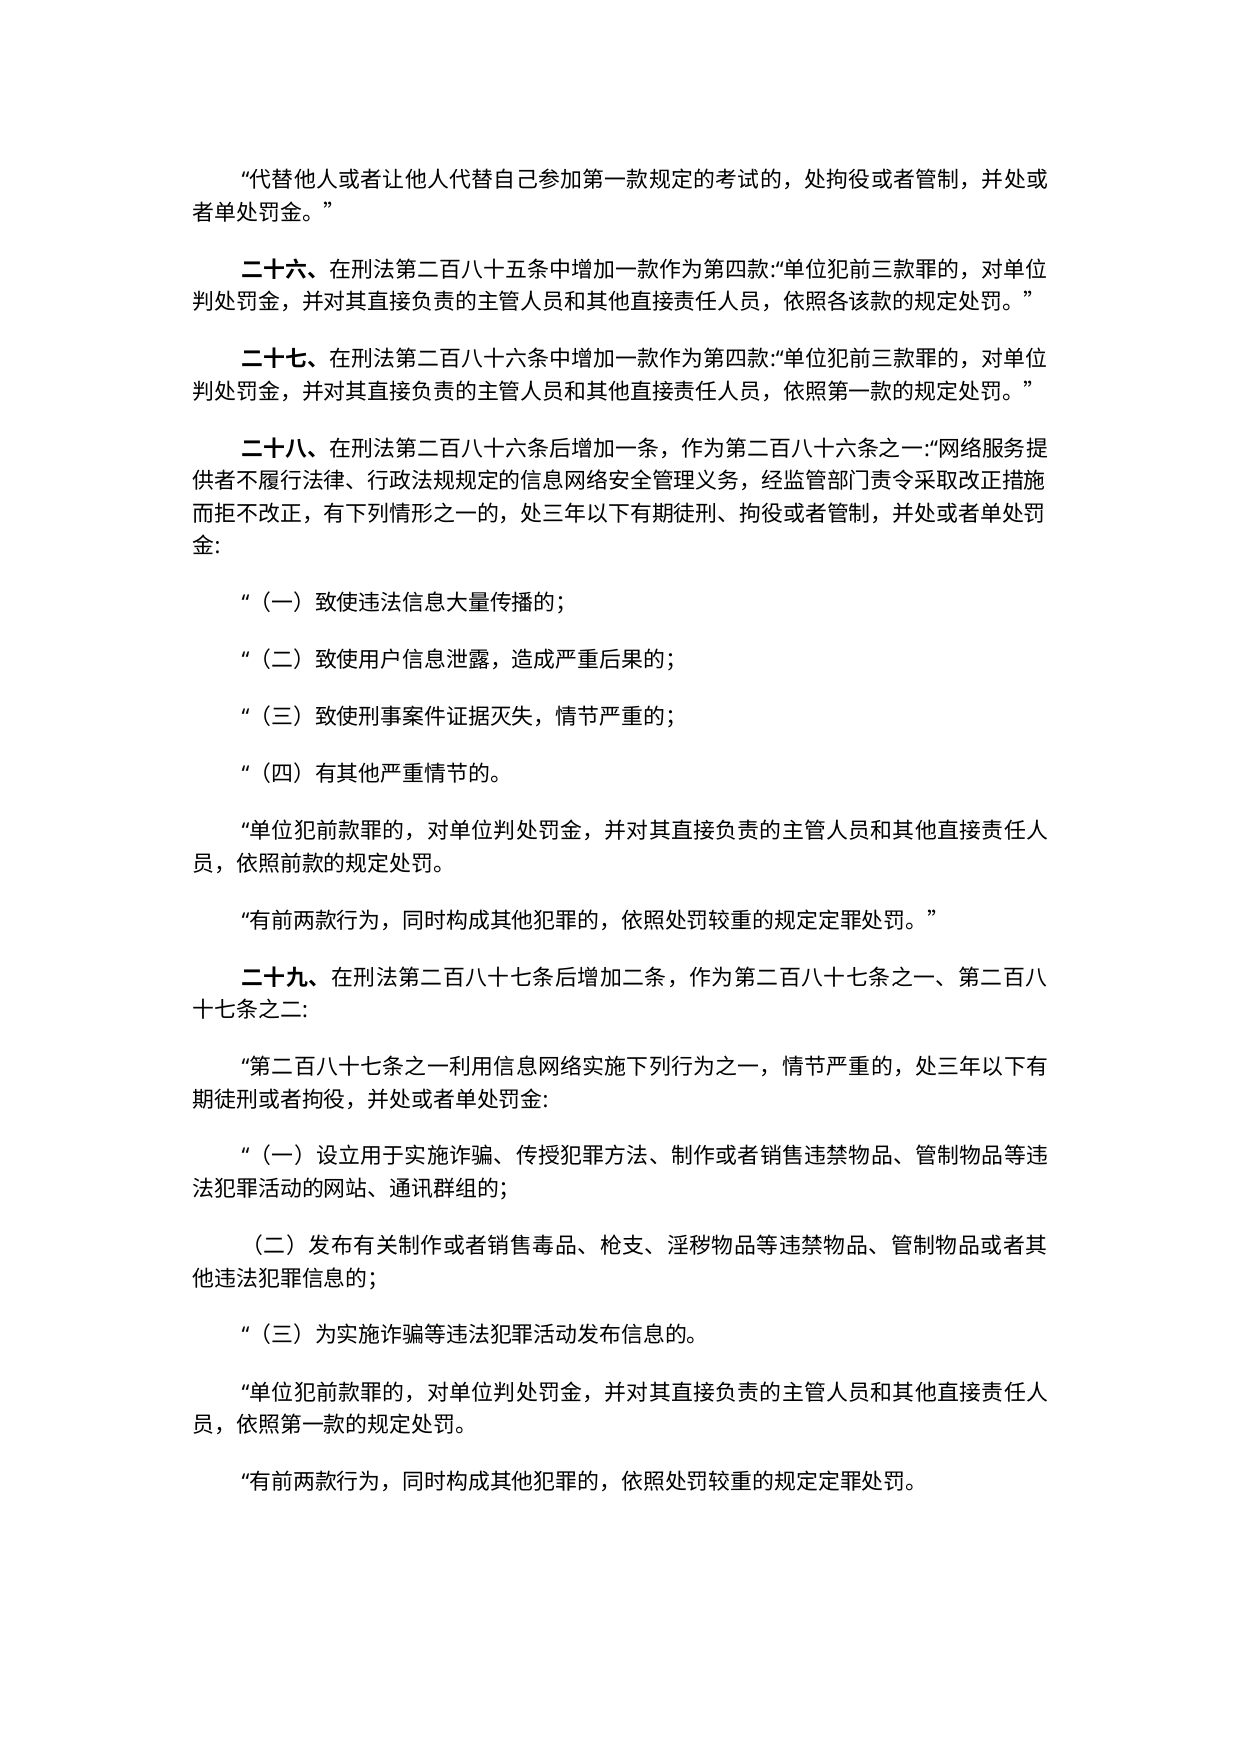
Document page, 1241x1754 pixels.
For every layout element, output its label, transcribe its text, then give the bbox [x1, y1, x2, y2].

text “（三）致使刑事案件证据灭失，情节严重的； [192, 699, 1048, 731]
text “（一）设立用于实施诈骗、传授犯罪方法、制作或者销售违禁物品、管制物品等违法犯罪活动的网站、通讯群组的； [192, 1138, 1048, 1203]
text 二十七、在刑法第二百八十六条中增加一款作为第四款:“单位犯前三款罪的，对单位判处罚金，并对其直接负责的主管人员和其他直接责任人员，依照第一款的规定处罚。” [192, 341, 1048, 406]
text “（四）有其他严重情节的。 [192, 756, 1048, 788]
text “代替他人或者让他人代替自己参加第一款规定的考试的，处拘役或者管制，并处或者单处罚金。” [192, 162, 1048, 227]
text 二十六、在刑法第二百八十五条中增加一款作为第四款:“单位犯前三款罪的，对单位判处罚金，并对其直接负责的主管人员和其他直接责任人员，依照各该款的规定处罚。” [192, 251, 1048, 316]
text “（三）为实施诈骗等违法犯罪活动发布信息的。 [192, 1317, 1048, 1350]
text “有前两款行为，同时构成其他犯罪的，依照处罚较重的规定定罪处罚。” [192, 902, 1048, 935]
text “有前两款行为，同时构成其他犯罪的，依照处罚较重的规定定罪处罚。 [192, 1464, 1048, 1496]
text （二）发布有关制作或者销售毒品、枪支、淫秽物品等违禁物品、管制物品或者其他违法犯罪信息的； [192, 1228, 1048, 1293]
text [192, 1374, 1048, 1439]
text 二十九、在刑法第二百八十七条后增加二条，作为第二百八十七条之一、第二百八十七条之二: [192, 959, 1048, 1024]
text 二十八、在刑法第二百八十六条后增加一条，作为第二百八十六条之一:“网络服务提供者不履行法律、行政法规规定的信息网络安全管理义务，经监管部门责令采取改正措施而拒不改正，有下列情形之一的，处三年以下有期徒刑、拘役或者管制，并处或者单处罚金: [192, 430, 1048, 560]
text “第二百八十七条之一利用信息网络实施下列行为之一，情节严重的，处三年以下有期徒刑或者拘役，并处或者单处罚金: [192, 1049, 1048, 1114]
text “（二）致使用户信息泄露，造成严重后果的； [192, 642, 1048, 674]
text “单位犯前款罪的，对单位判处罚金，并对其直接负责的主管人员和其他直接责任人员，依照前款的规定处罚。 [192, 813, 1048, 878]
text “（一）致使违法信息大量传播的； [192, 585, 1048, 617]
